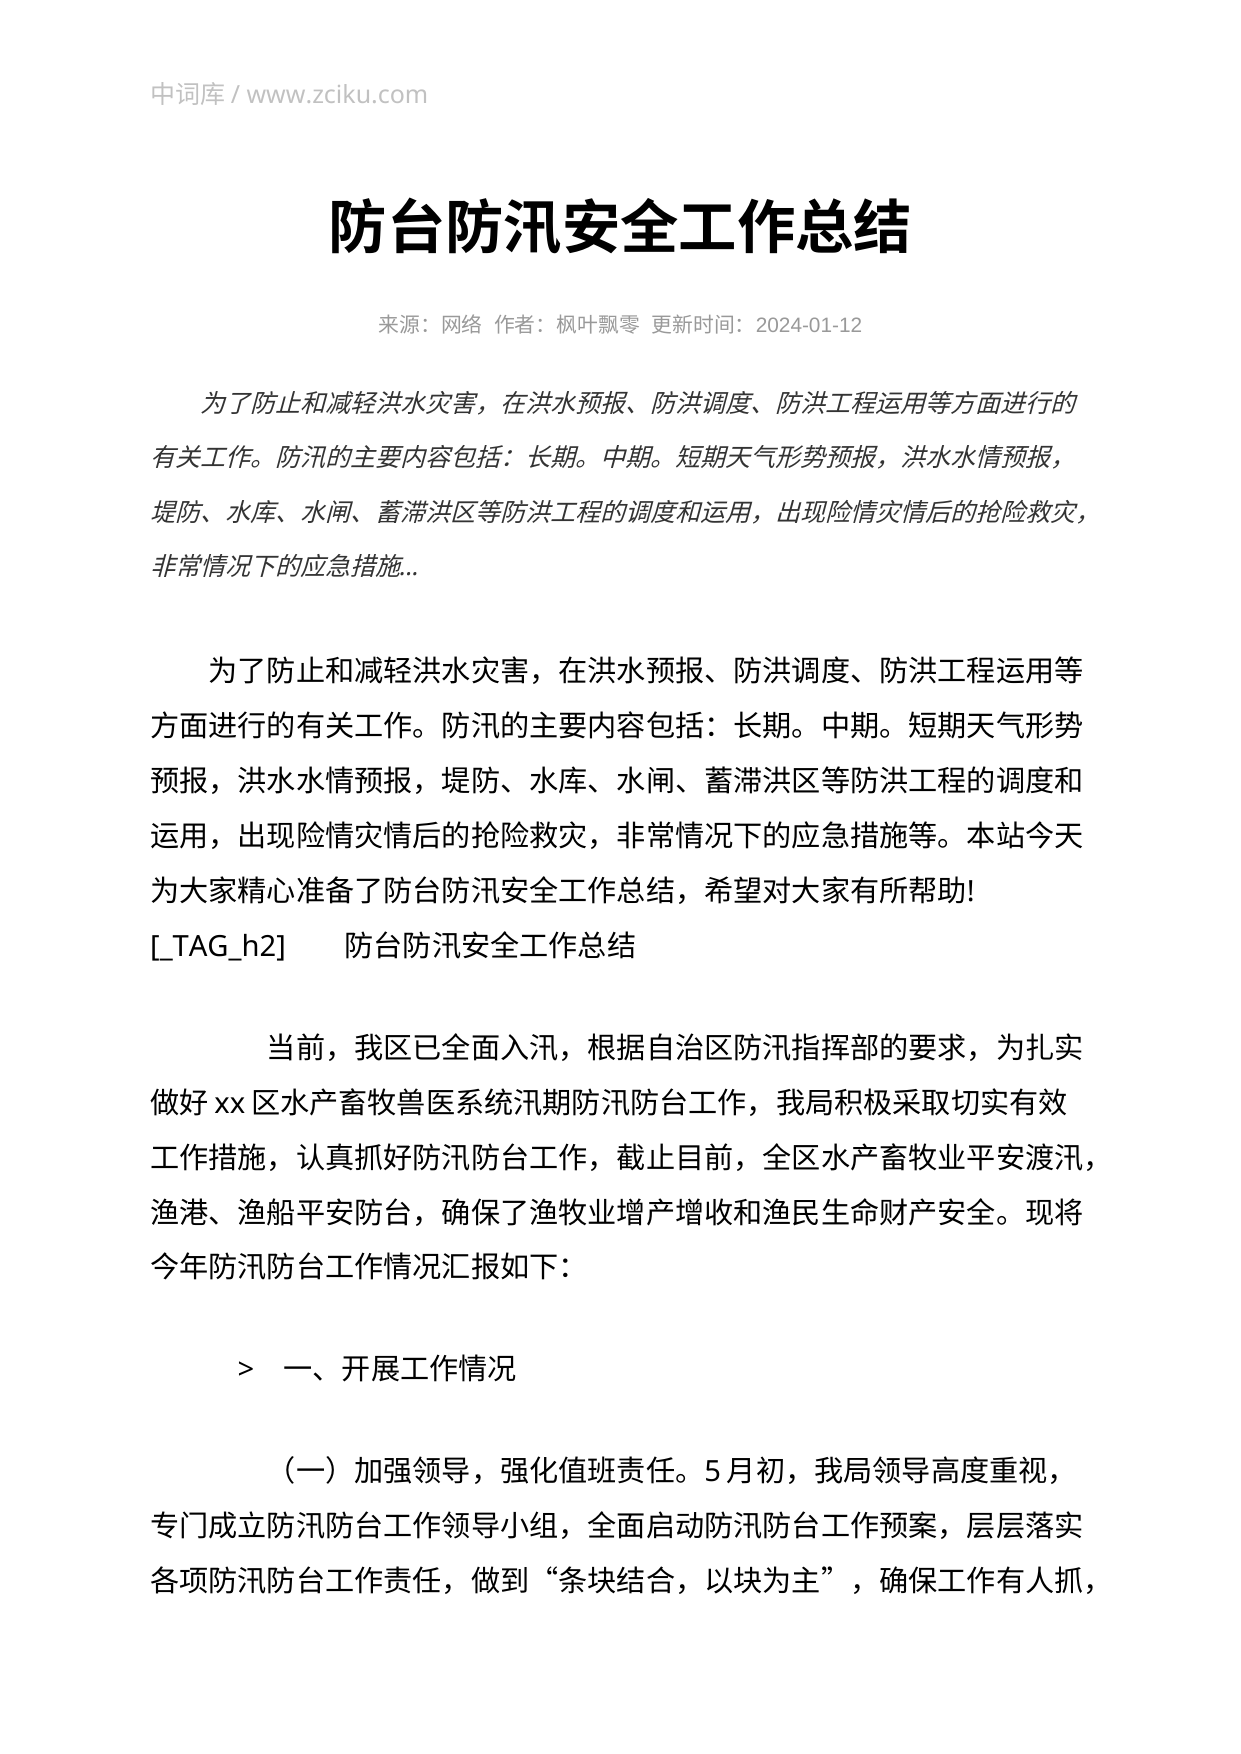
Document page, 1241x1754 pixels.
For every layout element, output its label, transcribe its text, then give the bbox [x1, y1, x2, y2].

text 为了防止和减轻洪水灾害，在洪水预报、防洪调度、防洪工程运用等方面进行的有关工作。防汛的主要内容包括：长期。中期。短期天气形势预报，洪水水情预报，堤防、水库、水闸、蓄滞洪区等防洪工程的调度和运用，出现险情灾情后的抢险救灾，非常情况下的应急措施等。本站今天为大家精心准备了防台防汛安全工作总结，希望对大家有所帮助![_TAG_h2] 防台防汛安全工作总结 [150, 648, 1090, 965]
text 来源：网络 作者：枫叶飘零 更新时间：2024-01-12 [150, 313, 1090, 337]
text 当前，我区已全面入汛，根据自治区防汛指挥部的要求，为扎实做好xx区水产畜牧兽医系统汛期防汛防台工作，我局积极采取切实有效工作措施，认真抓好防汛防台工作，截止目前，全区水产畜牧业平安渡汛，渔港、渔船平安防台，确保了渔牧业增产增收和渔民生命财产安全。现将今年防汛防台工作情况汇报如下： [150, 1024, 1090, 1286]
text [150, 1448, 1090, 1600]
subtitle 防台防汛安全工作总结 [150, 181, 1090, 266]
text > 一、开展工作情况 [150, 1346, 1090, 1388]
text 为了防止和减轻洪水灾害，在洪水预报、防洪调度、防洪工程运用等方面进行的有关工作。防汛的主要内容包括：长期。中期。短期天气形势预报，洪水水情预报，堤防、水库、水闸、蓄滞洪区等防洪工程的调度和运用，出现险情灾情后的抢险救灾，非常情况下的应急措施... [150, 383, 1090, 583]
